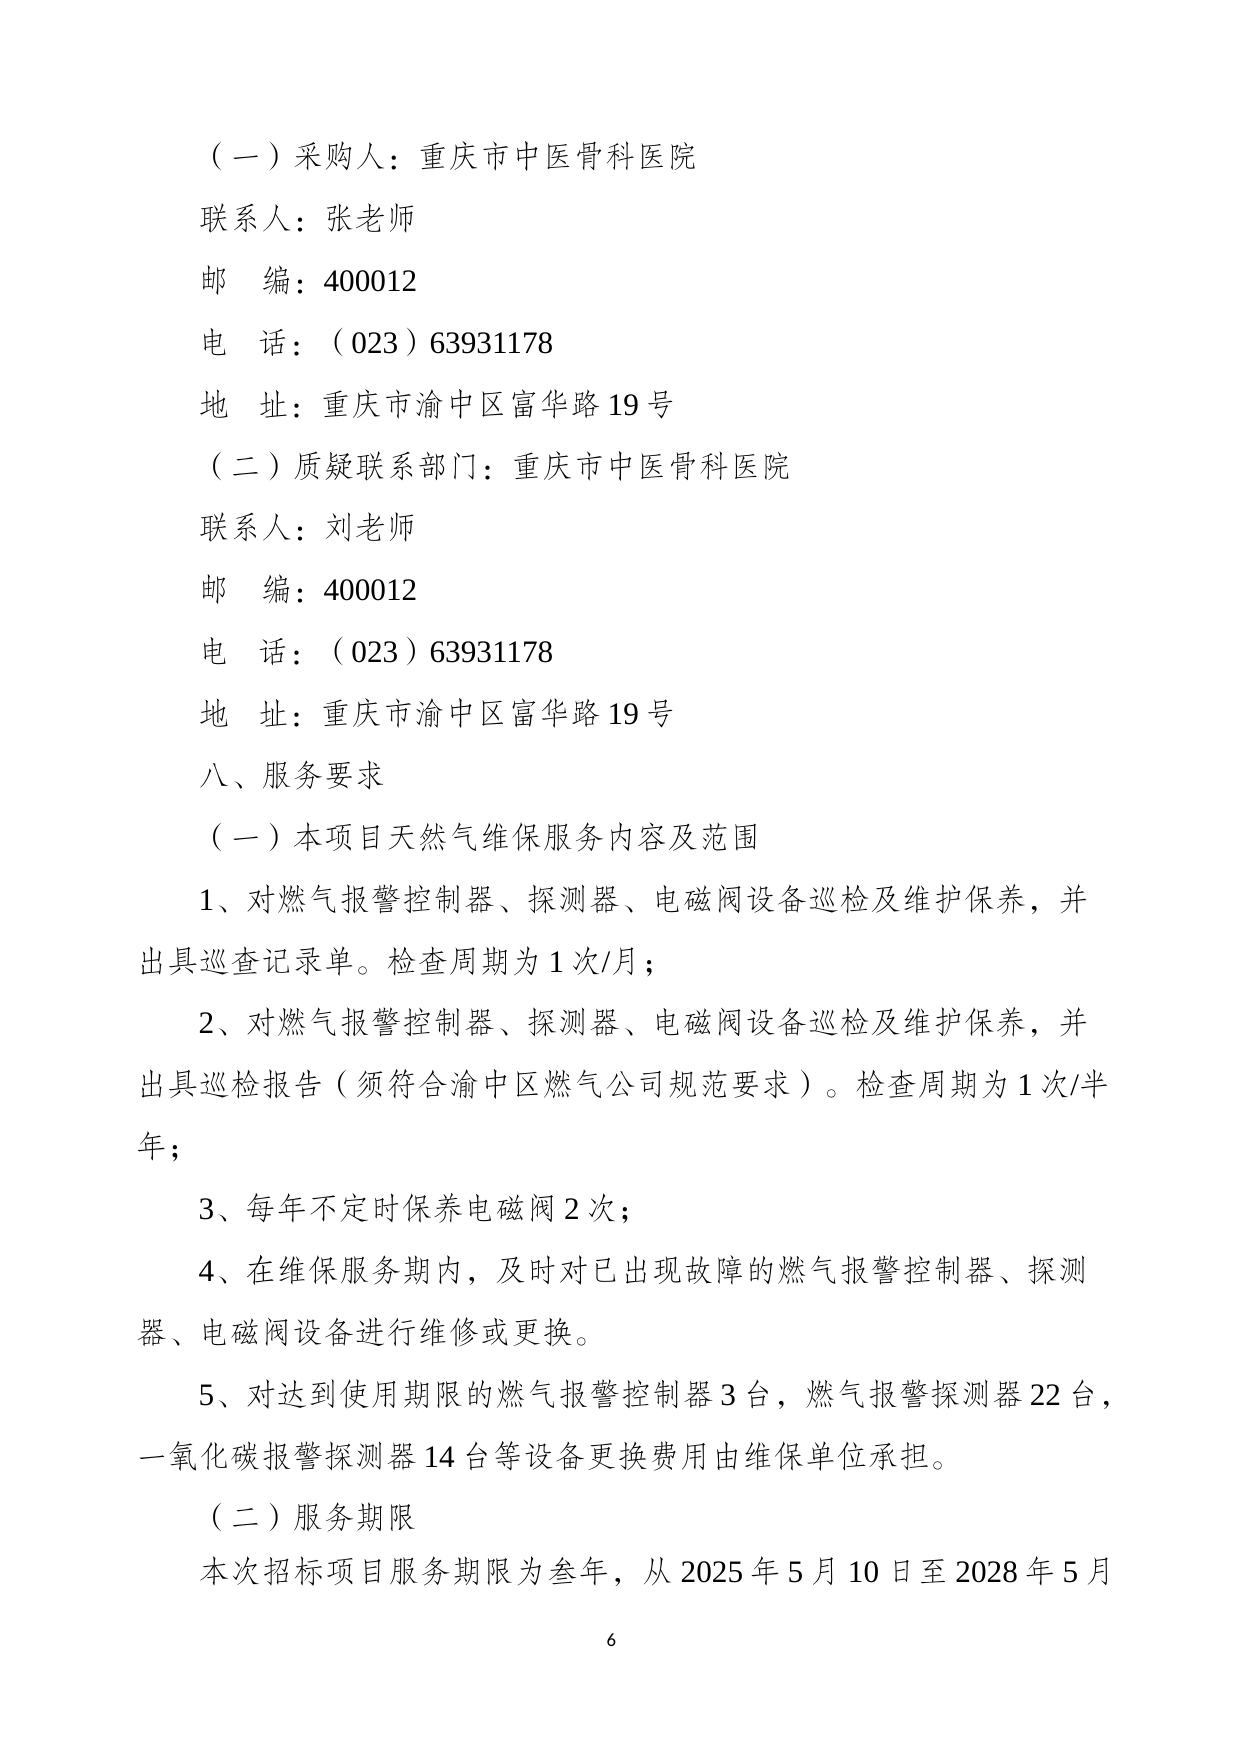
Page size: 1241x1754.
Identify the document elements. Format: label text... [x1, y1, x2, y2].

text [136, 1541, 1116, 1593]
text 地 址：重庆市渝中区富华路19号 [136, 366, 1116, 427]
text 2、对燃气报警控制器、探测器、电磁阀设备巡检及维护保养，并出具巡检报告（须符合渝中区燃气公司规范要求）。检查周期为1次/半年； [136, 984, 1116, 1170]
text 电 话：（023）63931178 [136, 304, 1116, 366]
text 联系人：刘老师 [136, 489, 1116, 551]
text （一）采购人：重庆市中医骨科医院 [136, 118, 1116, 180]
text 4、在维保服务期内，及时对已出现故障的燃气报警控制器、探测器、电磁阀设备进行维修或更换。 [136, 1232, 1116, 1356]
text （一）本项目天然气维保服务内容及范围 [136, 799, 1116, 861]
text 1、对燃气报警控制器、探测器、电磁阀设备巡检及维护保养，并出具巡查记录单。检查周期为1次/月； [136, 861, 1116, 984]
text 3、每年不定时保养电磁阀2次； [136, 1170, 1116, 1232]
text 八、服务要求 [136, 737, 1116, 799]
text 邮 编：400012 [136, 242, 1116, 304]
text 5、对达到使用期限的燃气报警控制器3台，燃气报警探测器22台，一氧化碳报警探测器14台等设备更换费用由维保单位承担。 [136, 1356, 1116, 1479]
text 电 话：（023）63931178 [136, 613, 1116, 675]
text （二）质疑联系部门：重庆市中医骨科医院 [136, 427, 1116, 489]
text 邮 编：400012 [136, 551, 1116, 613]
text （二）服务期限 [136, 1479, 1116, 1541]
text 联系人：张老师 [136, 180, 1116, 242]
text 地 址：重庆市渝中区富华路19号 [136, 675, 1116, 737]
